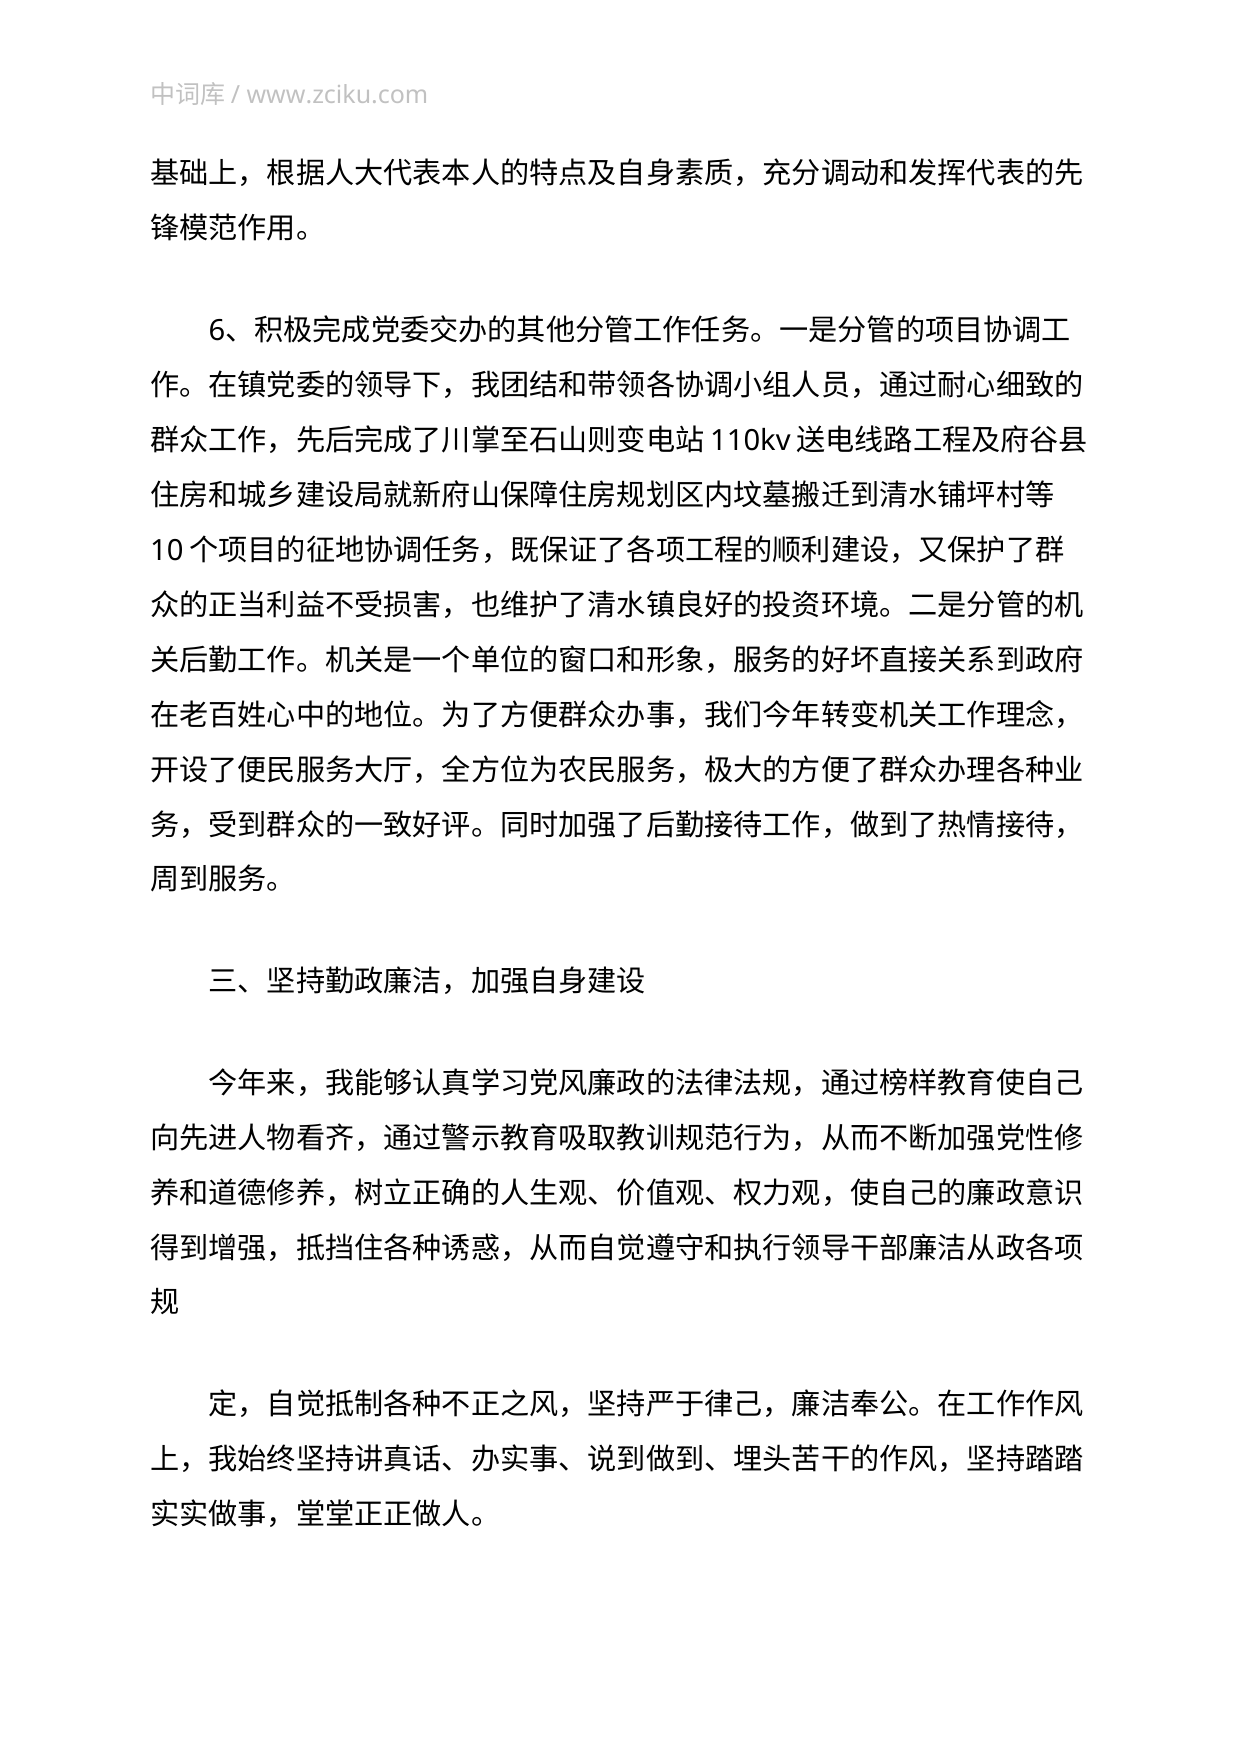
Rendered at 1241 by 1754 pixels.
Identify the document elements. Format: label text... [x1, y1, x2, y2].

text 三、坚持勤政廉洁，加强自身建设 [150, 958, 1090, 1000]
text 今年来，我能够认真学习党风廉政的法律法规，通过榜样教育使自己向先进人物看齐，通过警示教育吸取教训规范行为，从而不断加强党性修养和道德修养，树立正确的人生观、价值观、权力观，使自己的廉政意识得到增强，抵挡住各种诱惑，从而自觉遵守和执行领导干部廉洁从政各项规 [150, 1059, 1090, 1321]
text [150, 150, 1090, 247]
text 定，自觉抵制各种不正之风，坚持严于律己，廉洁奉公。在工作作风上，我始终坚持讲真话、办实事、说到做到、埋头苦干的作风，坚持踏踏实实做事，堂堂正正做人。 [150, 1381, 1090, 1533]
text 6、积极完成党委交办的其他分管工作任务。一是分管的项目协调工作。在镇党委的领导下，我团结和带领各协调小组人员，通过耐心细致的群众工作，先后完成了川掌至石山则变电站110kv送电线路工程及府谷县住房和城乡建设局就新府山保障住房规划区内坟墓搬迁到清水铺坪村等10个项目的征地协调任务，既保证了各项工程的顺利建设，又保护了群众的正当利益不受损害，也维护了清水镇良好的投资环境。二是分管的机关后勤工作。机关是一个单位的窗口和形象，服务的好坏直接关系到政府在老百姓心中的地位。为了方便群众办事，我们今年转变机关工作理念，开设了便民服务大厅，全方位为农民服务，极大的方便了群众办理各种业务，受到群众的一致好评。同时加强了后勤接待工作，做到了热情接待，周到服务。 [150, 307, 1090, 898]
